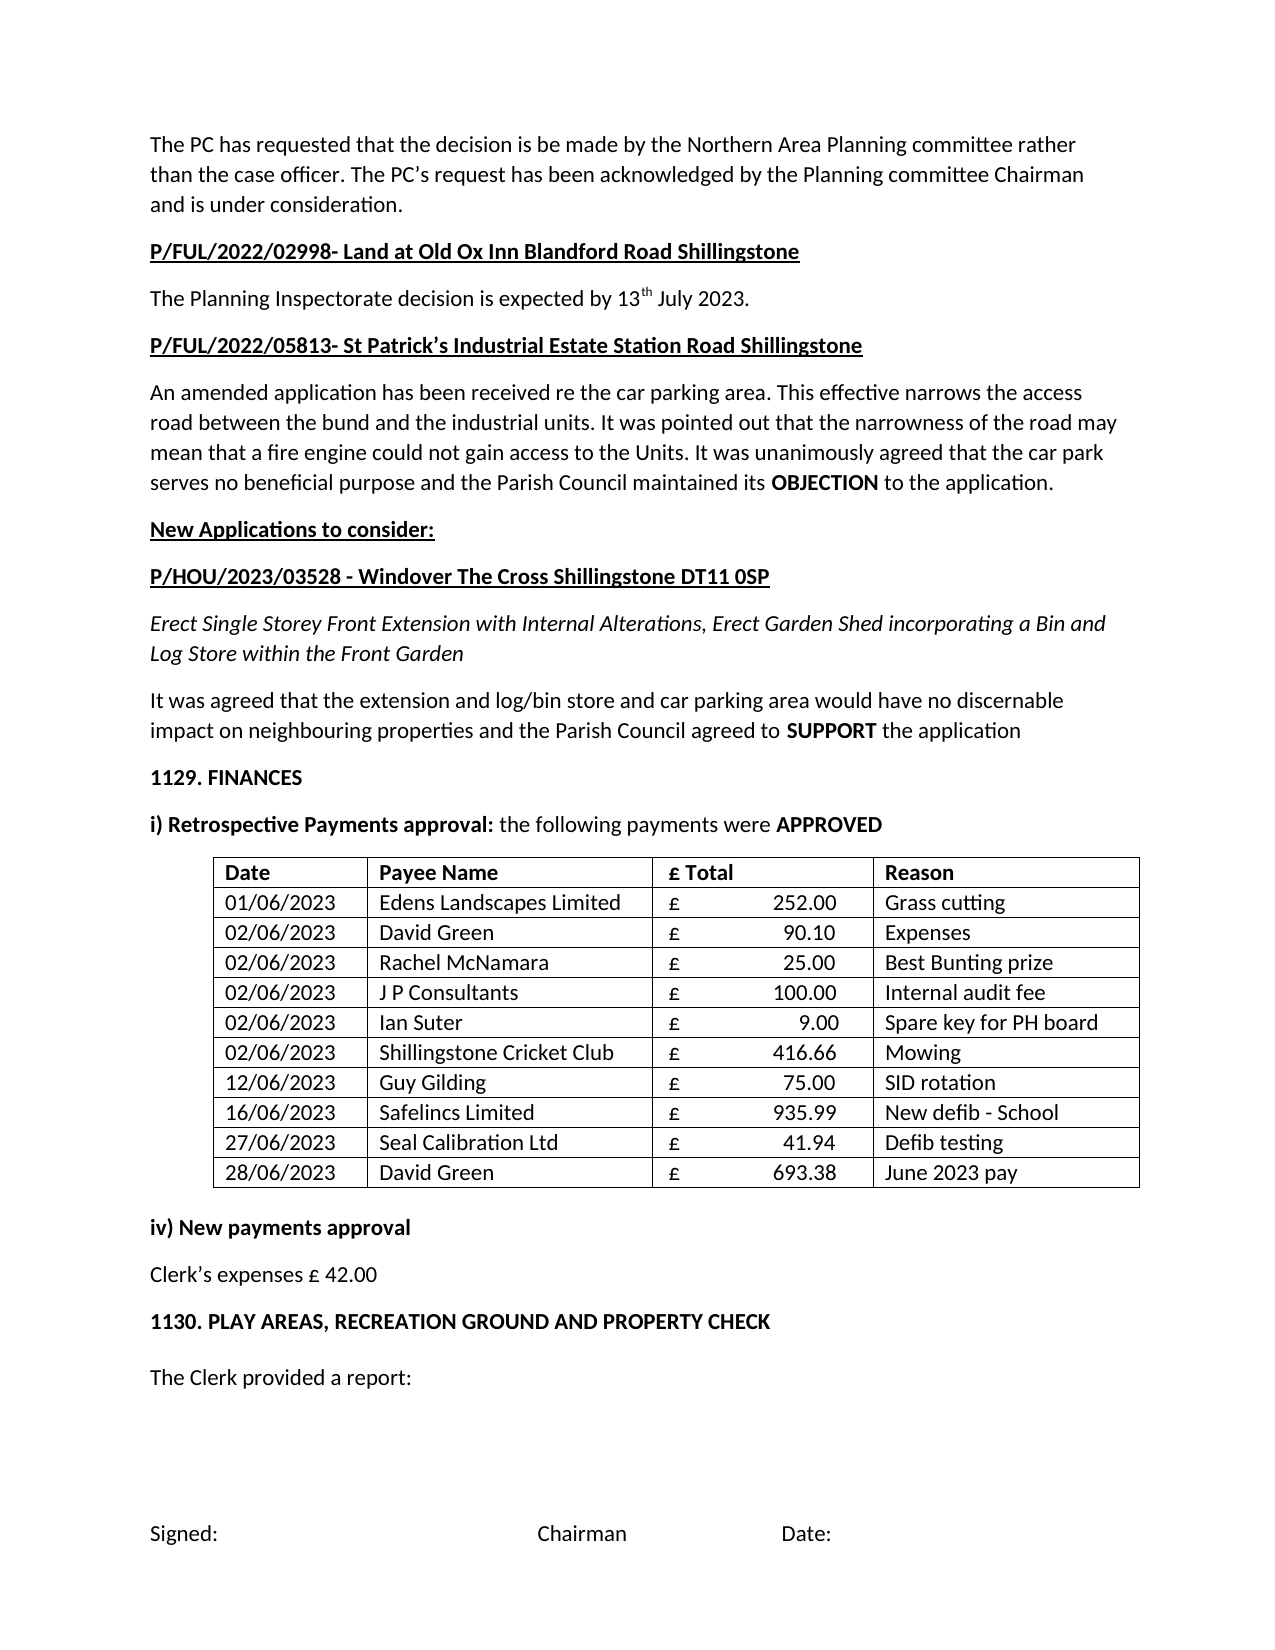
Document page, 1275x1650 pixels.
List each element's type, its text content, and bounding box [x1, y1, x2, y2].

text iv) New payments approval [150, 1213, 1125, 1241]
table_cell Shillingstone Cricket Club [368, 1038, 652, 1067]
text The Planning Inspectorate decision is expected by 13th July 2023. [150, 284, 1125, 312]
table_cell Rachel McNamara [368, 948, 652, 977]
text The PC has requested that the decision is be made by the Northern Area Planning committee rather than the case officer. The PC’s request has been acknowledged by the Planning committee Chairman and is under consideration. [150, 130, 1125, 218]
table_cell Seal Calibration Ltd [368, 1128, 652, 1157]
table_cell £ 41.94 [653, 1128, 873, 1157]
text 1130. PLAY AREAS, RECREATION GROUND AND PROPERTY CHECK [150, 1307, 1168, 1335]
table_cell 02/06/2023 [214, 918, 367, 947]
table_cell Grass cutting [874, 888, 1139, 917]
table_cell 02/06/2023 [214, 1008, 367, 1037]
table_cell SID rotation [874, 1068, 1139, 1097]
text It was agreed that the extension and log/bin store and car parking area would have no discernable impact on neighbouring properties and the Parish Council agreed to SUPPORT the application [150, 686, 1125, 744]
table_cell 02/06/2023 [214, 948, 367, 977]
table_cell 12/06/2023 [214, 1068, 367, 1097]
table_cell Defib testing [874, 1128, 1139, 1157]
text P/FUL/2022/02998- Land at Old Ox Inn Blandford Road Shillingstone [150, 237, 1125, 265]
table_header Date [214, 858, 367, 887]
table_header Payee Name [368, 858, 652, 887]
text P/HOU/2023/03528 - Windover The Cross Shillingstone DT11 0SP [150, 562, 1125, 590]
table_cell Expenses [874, 918, 1139, 947]
text Clerk’s expenses £ 42.00 [150, 1260, 1125, 1288]
table_cell £ 693.38 [653, 1158, 873, 1187]
table_cell David Green [368, 918, 652, 947]
table_cell 02/06/2023 [214, 1038, 367, 1067]
table_cell 27/06/2023 [214, 1128, 367, 1157]
table_cell June 2023 pay [874, 1158, 1139, 1187]
table_cell Edens Landscapes Limited [368, 888, 652, 917]
table_cell Guy Gilding [368, 1068, 652, 1097]
table_cell £ 25.00 [653, 948, 873, 977]
text Erect Single Storey Front Extension with Internal Alterations, Erect Garden Shed incorporating a Bin and Log Store within the Front Garden [150, 609, 1125, 667]
table_cell Spare key for PH board [874, 1008, 1139, 1037]
table_cell £ 75.00 [653, 1068, 873, 1097]
text 1129. FINANCES [150, 763, 1125, 791]
table_cell Safelincs Limited [368, 1098, 652, 1127]
table_header £ Total [653, 858, 873, 887]
table_cell £ 90.10 [653, 918, 873, 947]
table_cell 16/06/2023 [214, 1098, 367, 1127]
text The Clerk provided a report: [150, 1363, 1168, 1391]
table_cell £ 416.66 [653, 1038, 873, 1067]
table_cell New defib - School [874, 1098, 1139, 1127]
table_cell Mowing [874, 1038, 1139, 1067]
table_header Reason [874, 858, 1139, 887]
table_cell £ 252.00 [653, 888, 873, 917]
table_cell 01/06/2023 [214, 888, 367, 917]
table_cell J P Consultants [368, 978, 652, 1007]
table_cell Best Bunting prize [874, 948, 1139, 977]
text An amended application has been received re the car parking area. This effective narrows the access road between the bund and the industrial units. It was pointed out that the narrowness of the road may mean that a fire engine could not gain access to the Units. It was unanimously agreed that the car park serves no beneficial purpose and the Parish Council maintained its OBJECTION to the application. [150, 378, 1125, 496]
table_cell 28/06/2023 [214, 1158, 367, 1187]
table_cell Ian Suter [368, 1008, 652, 1037]
table_cell Internal audit fee [874, 978, 1139, 1007]
table_cell 02/06/2023 [214, 978, 367, 1007]
text New Applications to consider: [150, 515, 1125, 543]
text P/FUL/2022/05813- St Patrick’s Industrial Estate Station Road Shillingstone [150, 331, 1125, 359]
table_cell David Green [368, 1158, 652, 1187]
text i) Retrospective Payments approval: the following payments were APPROVED [150, 810, 1125, 838]
table_cell £ 9.00 [653, 1008, 873, 1037]
table_cell £ 935.99 [653, 1098, 873, 1127]
table_cell £ 100.00 [653, 978, 873, 1007]
